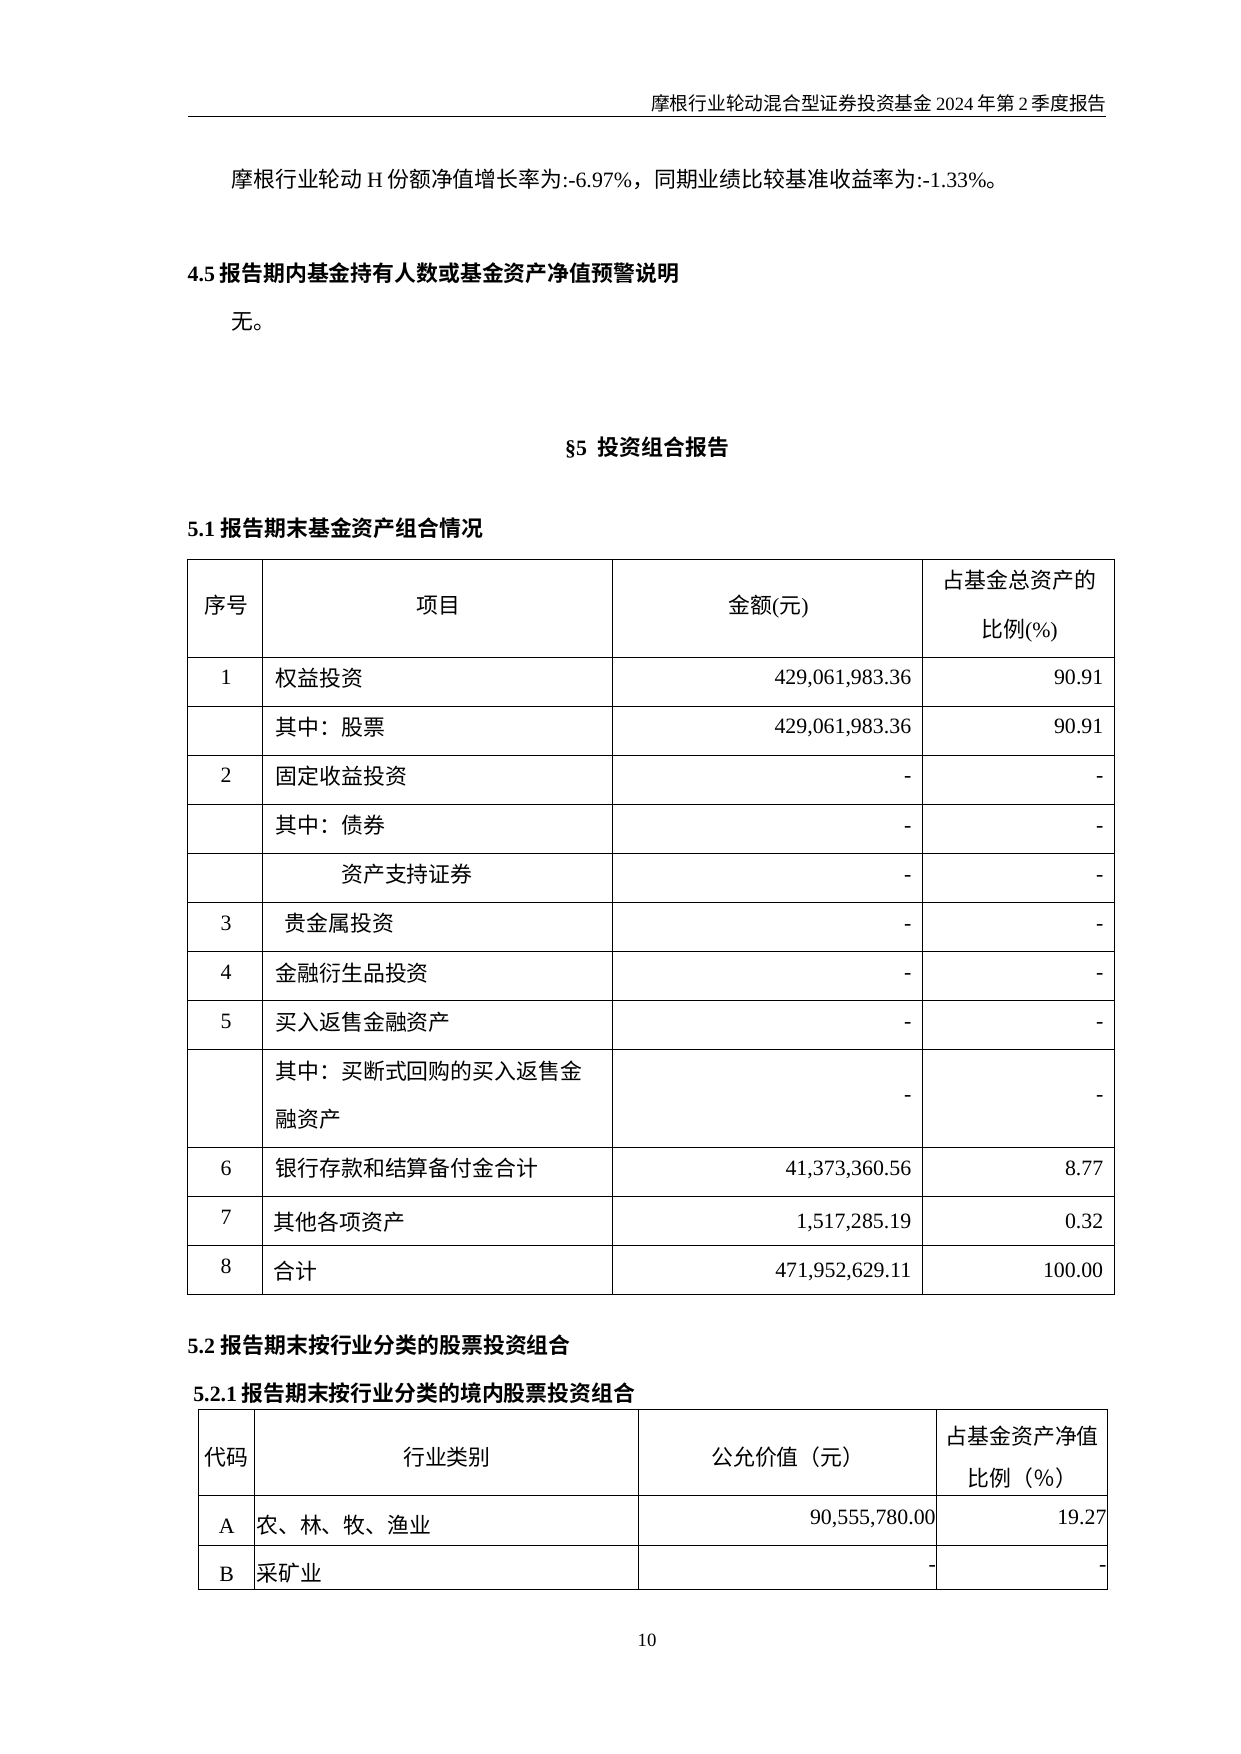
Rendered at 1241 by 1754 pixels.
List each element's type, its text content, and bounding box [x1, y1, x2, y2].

table_cell 4 [188, 952, 262, 1000]
table_cell - [613, 1001, 922, 1049]
table_cell 其中：股票 [263, 707, 612, 755]
table_cell [188, 805, 262, 853]
table_cell 其中：买断式回购的买入返售金融资产 [263, 1050, 612, 1147]
table_cell - [613, 854, 922, 902]
table_header 公允价值（元） [639, 1410, 936, 1494]
table_cell 银行存款和结算备付金合计 [263, 1148, 612, 1196]
table_cell 其中：债券 [263, 805, 612, 853]
table_cell - [923, 1050, 1114, 1147]
table_cell - [613, 903, 922, 951]
table_cell 100.00 [923, 1246, 1114, 1294]
table_cell 1,517,285.19 [613, 1197, 922, 1245]
table_cell - [613, 805, 922, 853]
table_cell 2 [188, 756, 262, 804]
table_cell 90.91 [923, 658, 1114, 706]
table_cell - [923, 903, 1114, 951]
table_cell - [613, 952, 922, 1000]
table_header 行业类别 [255, 1410, 638, 1494]
table_cell 农、林、牧、渔业 [255, 1496, 638, 1545]
table_cell 8 [188, 1246, 262, 1294]
text 4.5报告期内基金持有人数或基金资产净值预警说明 [187, 255, 1106, 288]
table_header 项目 [263, 560, 612, 657]
table_cell 贵金属投资 [263, 903, 612, 951]
table_cell 0.32 [923, 1197, 1114, 1245]
table_header 占基金总资产的比例(%) [923, 560, 1114, 657]
table_cell 买入返售金融资产 [263, 1001, 612, 1049]
table_cell - [613, 756, 922, 804]
text 无。 [187, 304, 1106, 336]
table_header 金额(元) [613, 560, 922, 657]
table_cell 41,373,360.56 [613, 1148, 922, 1196]
table_cell 3 [188, 903, 262, 951]
table_cell - [639, 1546, 936, 1589]
table_cell 资产支持证券 [263, 854, 612, 902]
table_cell - [923, 805, 1114, 853]
table_cell - [923, 854, 1114, 902]
table_cell 金融衍生品投资 [263, 952, 612, 1000]
table_cell [188, 854, 262, 902]
text 5.1 报告期末基金资产组合情况 [187, 511, 1106, 543]
table_cell - [613, 1050, 922, 1147]
table_cell B [199, 1546, 254, 1589]
table_cell 471,952,629.11 [613, 1246, 922, 1294]
table_cell 其他各项资产 [263, 1197, 612, 1245]
table_cell 429,061,983.36 [613, 707, 922, 755]
table_cell 90,555,780.00 [639, 1496, 936, 1545]
table_cell 5 [188, 1001, 262, 1049]
table_cell 19.27 [937, 1496, 1107, 1545]
table_cell [188, 707, 262, 755]
table_cell 权益投资 [263, 658, 612, 706]
table_cell 采矿业 [255, 1546, 638, 1589]
table_cell - [923, 756, 1114, 804]
table_cell - [923, 1001, 1114, 1049]
table_header 代码 [199, 1410, 254, 1494]
table_cell - [937, 1546, 1107, 1589]
table_cell [188, 1050, 262, 1147]
text 5.2 报告期末按行业分类的股票投资组合 [187, 1328, 1106, 1360]
text 摩根行业轮动H份额净值增长率为:-6.97%，同期业绩比较基准收益率为:-1.33%。 [187, 162, 1106, 194]
table_cell 7 [188, 1197, 262, 1245]
table_header 占基金资产净值比例（％） [937, 1410, 1107, 1494]
table_cell 8.77 [923, 1148, 1114, 1196]
table_cell 6 [188, 1148, 262, 1196]
table_cell 固定收益投资 [263, 756, 612, 804]
table_header 序号 [188, 560, 262, 657]
table_cell 90.91 [923, 707, 1114, 755]
table_cell A [199, 1496, 254, 1545]
subtitle §5 投资组合报告 [187, 430, 1106, 462]
table_cell - [923, 952, 1114, 1000]
table_cell 429,061,983.36 [613, 658, 922, 706]
text 5.2.1报告期末按行业分类的境内股票投资组合 [187, 1376, 1106, 1408]
table_cell 1 [188, 658, 262, 706]
table_cell 合计 [263, 1246, 612, 1294]
